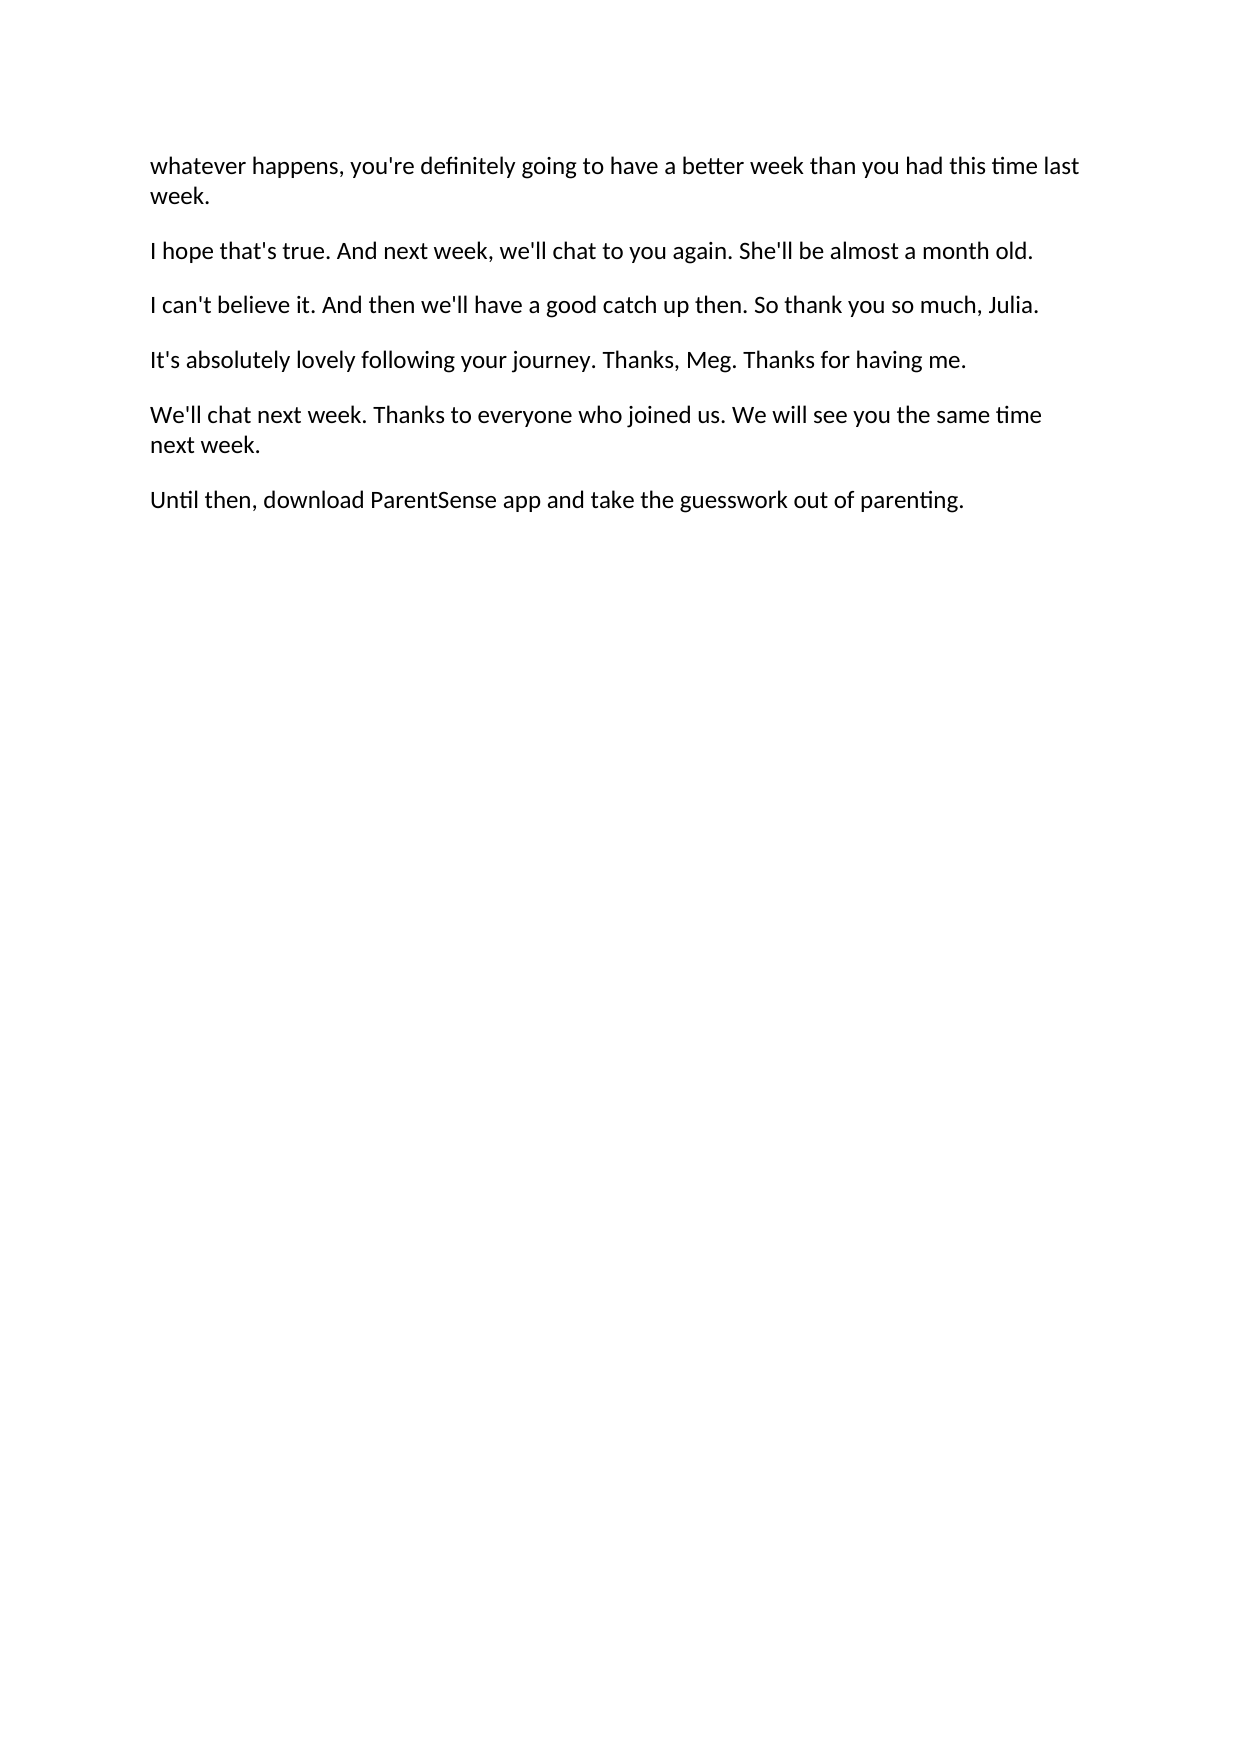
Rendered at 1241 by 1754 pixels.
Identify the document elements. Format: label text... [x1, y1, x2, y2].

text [150, 150, 1090, 211]
text I hope that's true. And next week, we'll chat to you again. She'll be almost a month old. [150, 235, 1090, 266]
text We'll chat next week. Thanks to everyone who joined us. We will see you the same time next week. [150, 399, 1090, 460]
text It's absolutely lovely following your journey. Thanks, Meg. Thanks for having me. [150, 344, 1090, 375]
text Until then, download ParentSense app and take the guesswork out of parenting. [150, 484, 1090, 514]
text I can't believe it. And then we'll have a good catch up then. So thank you so much, Julia. [150, 290, 1090, 320]
